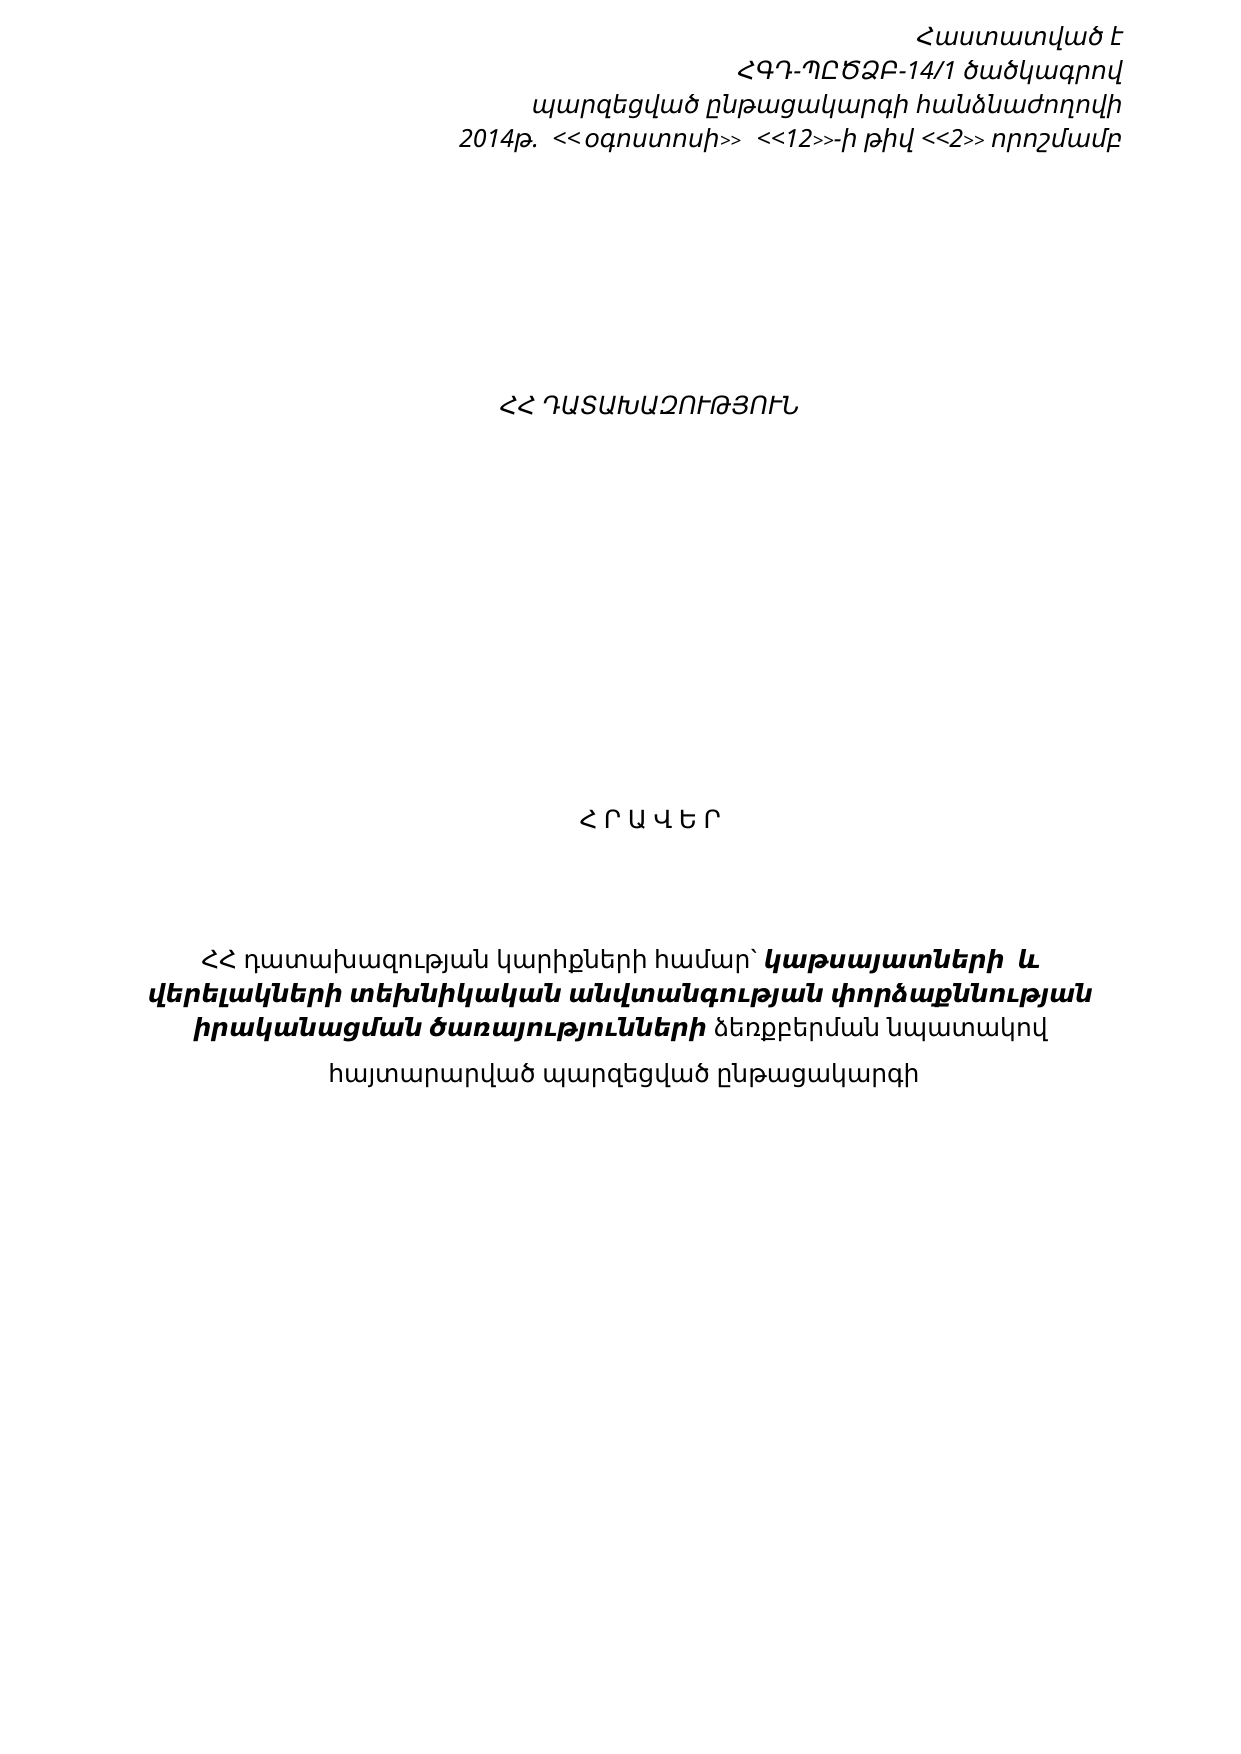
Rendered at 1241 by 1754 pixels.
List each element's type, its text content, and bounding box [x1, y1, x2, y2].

text ՀԳԴ-ՊԸԾՁԲ-14/1 ծածկագրով [118, 53, 1123, 87]
text Հ Ր Ա Վ Ե Ր [118, 802, 1123, 836]
text ՀՀ ԴԱՏԱԽԱԶՈՒԹՅՈՒՆ [118, 388, 1123, 422]
text Հաստատված է [118, 19, 1123, 53]
text ՀՀ դատախազության կարիքների համար` կաթսայատների և վերելակների տեխնիկական անվտանգության փորձաքննության իրականացման ծառայությունների ձեռքբերման նպատակով [118, 941, 1123, 1043]
text պարզեցված ընթացակարգի հանձնաժողովի [118, 87, 1123, 121]
text 2014թ. << օգոստոսի>> <<12>>-ի թիվ <<2>> որոշմամբ [118, 121, 1123, 155]
text հայտարարված պարզեցված ընթացակարգի [118, 1056, 1123, 1090]
